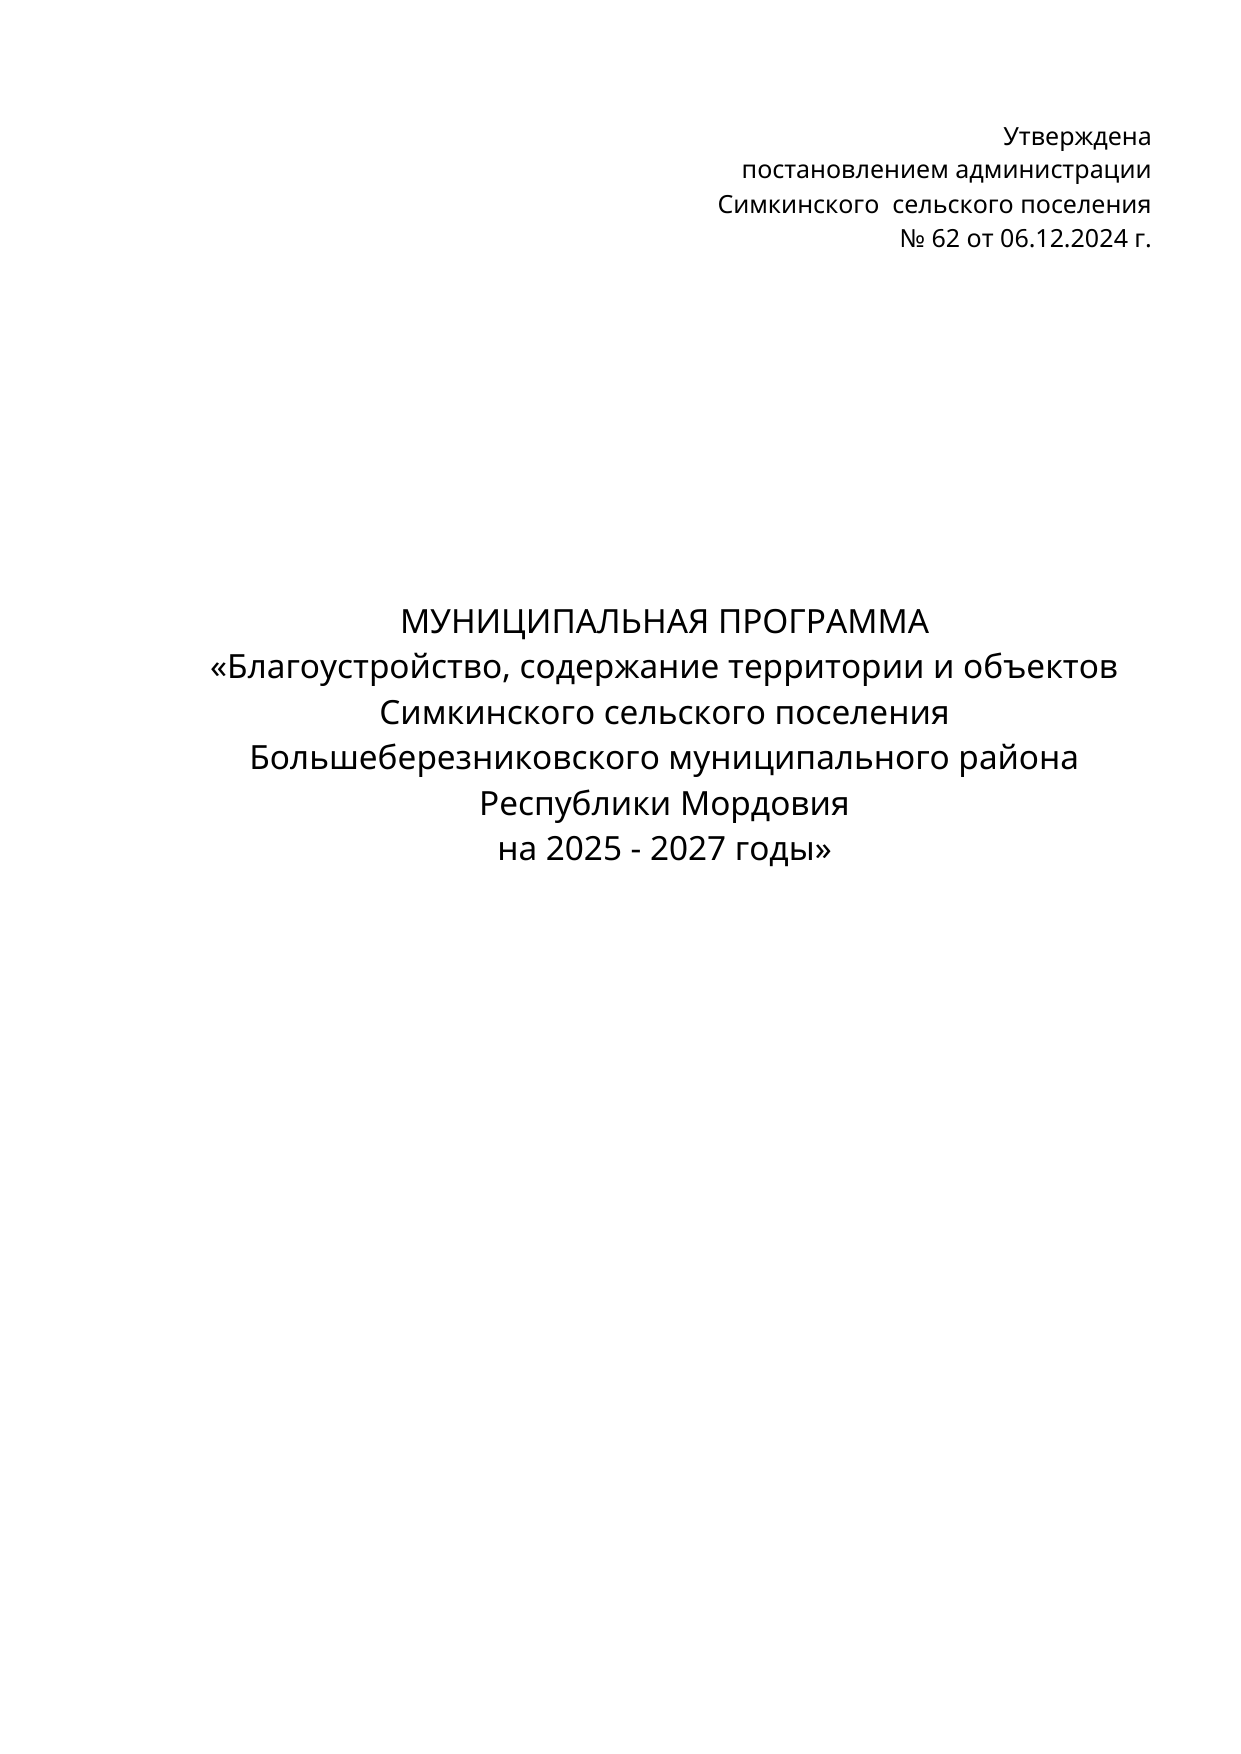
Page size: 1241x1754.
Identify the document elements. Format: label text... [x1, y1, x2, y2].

text на 2025 - 2027 годы» [177, 825, 1152, 870]
text постановлением администрации [177, 152, 1152, 186]
text МУНИЦИПАЛЬНАЯ ПРОГРАММА [177, 598, 1152, 643]
text «Благоустройство, содержание территории и объектов Симкинского сельского поселения Большеберезниковского муниципального района Республики Мордовия [177, 643, 1152, 825]
text Симкинского сельского поселения [177, 186, 1152, 220]
text № 62 от 06.12.2024 г. [177, 220, 1152, 254]
text Утверждена [177, 118, 1152, 152]
